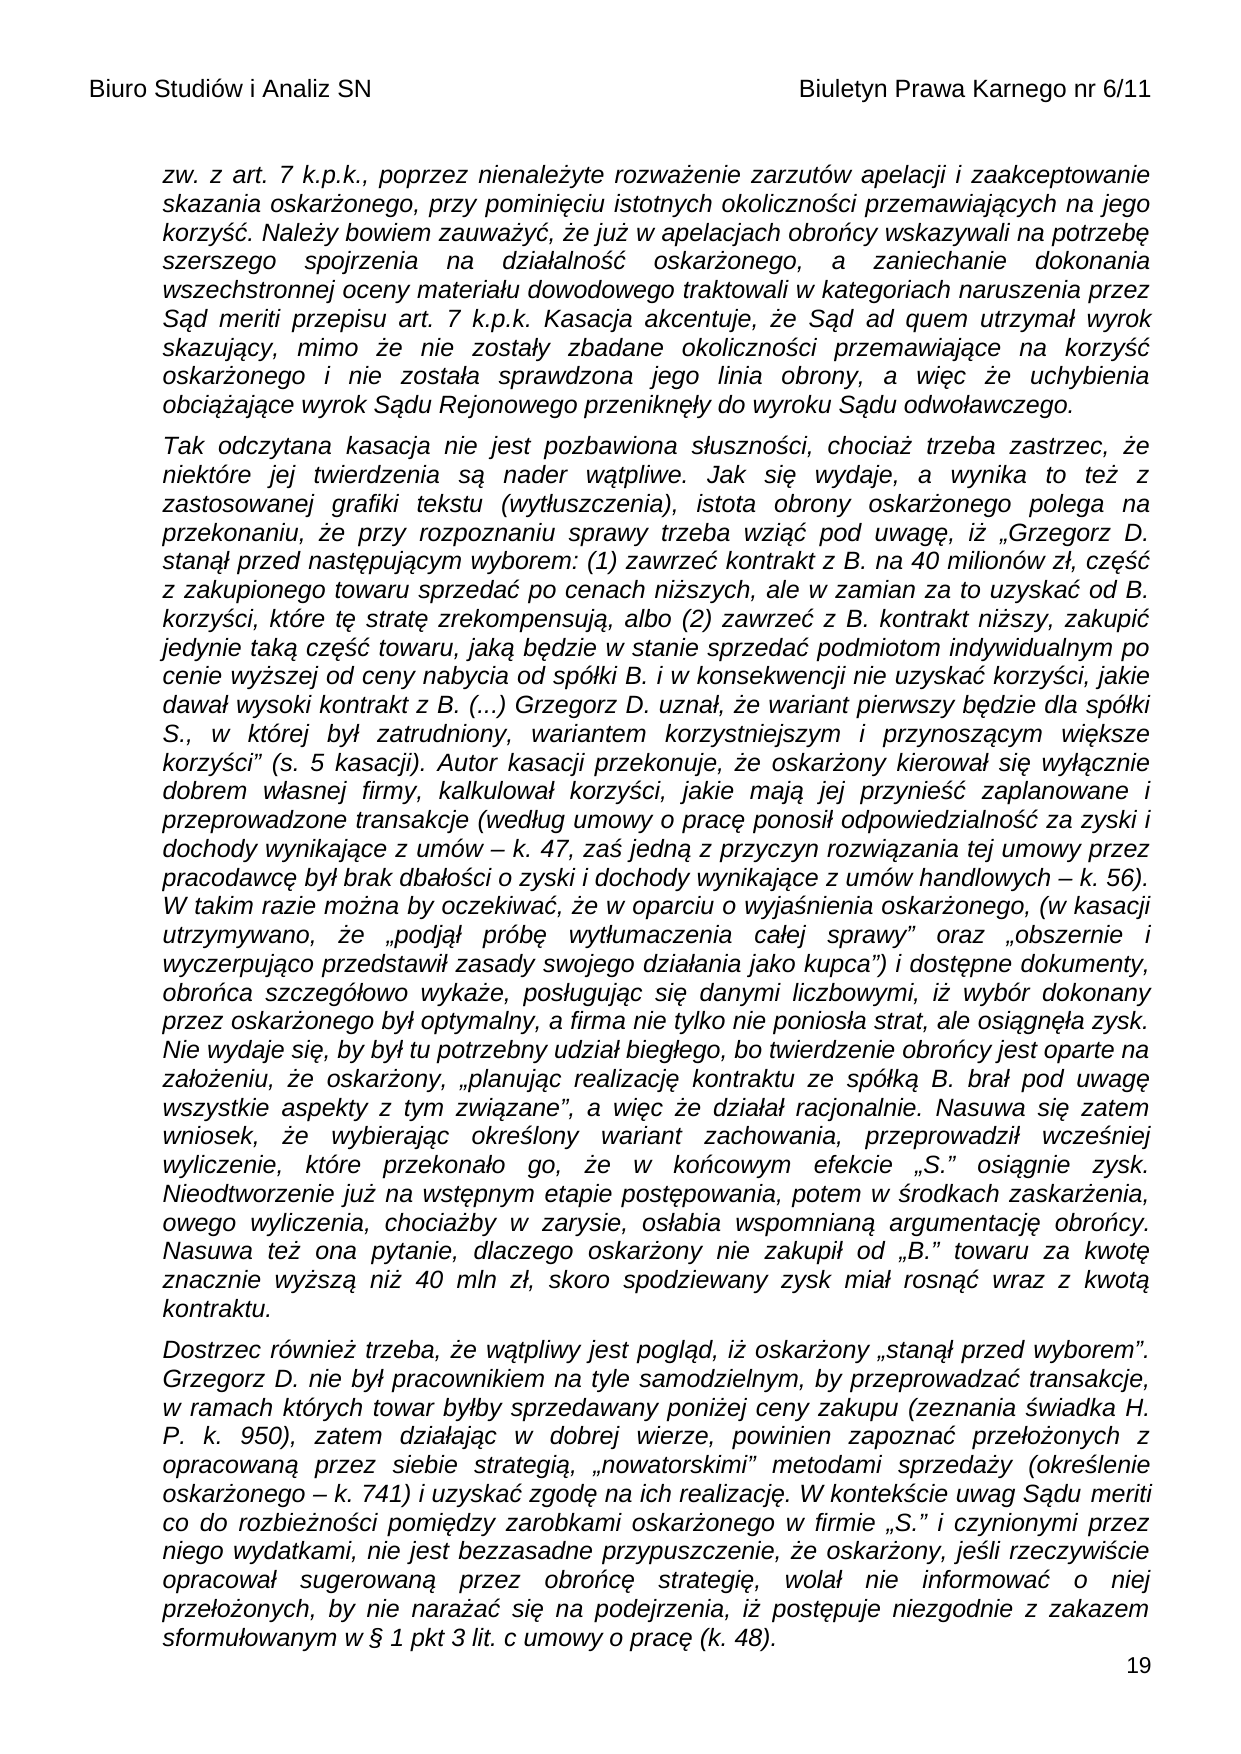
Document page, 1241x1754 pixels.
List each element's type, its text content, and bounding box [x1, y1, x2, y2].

text Tak odczytana kasacja nie jest pozbawiona słuszności, chociaż trzeba zastrzec, że niektóre jej twierdzenia są nader wątpliwe. Jak się wydaje, a wynika to też z zastosowanej grafiki tekstu (wytłuszczenia), istota obrony oskarżonego polega na przekonaniu, że przy rozpoznaniu sprawy trzeba wziąć pod uwagę, iż „Grzegorz D. stanął przed następującym wyborem: (1) zawrzeć kontrakt z B. na 40 milionów zł, część z zakupionego towaru sprzedać po cenach niższych, ale w zamian za to uzyskać od B. korzyści, które tę stratę zrekompensują, albo (2) zawrzeć z B. kontrakt niższy, zakupić jedynie taką część towaru, jaką będzie w stanie sprzedać podmiotom indywidualnym po cenie wyższej od ceny nabycia od spółki B. i w konsekwencji nie uzyskać korzyści, jakie dawał wysoki kontrakt z B. (...) Grzegorz D. uznał, że wariant pierwszy będzie dla spółki S., w której był zatrudniony, wariantem korzystniejszym i przynoszącym większe korzyści” (s. 5 kasacji). Autor kasacji przekonuje, że oskarżony kierował się wyłącznie dobrem własnej firmy, kalkulował korzyści, jakie mają jej przynieść zaplanowane i przeprowadzone transakcje (według umowy o pracę ponosił odpowiedzialność za zyski i dochody wynikające z umów – k. 47, zaś jedną z przyczyn rozwiązania tej umowy przez pracodawcę był brak dbałości o zyski i dochody wynikające z umów handlowych – k. 56). W takim razie można by oczekiwać, że w oparciu o wyjaśnienia oskarżonego, (w kasacji utrzymywano, że „podjął próbę wytłumaczenia całej sprawy” oraz „obszernie i wyczerpująco przedstawił zasady swojego działania jako kupca”) i dostępne dokumenty, obrońca szczegółowo wykaże, posługując się danymi liczbowymi, iż wybór dokonany przez oskarżonego był optymalny, a firma nie tylko nie poniosła strat, ale osiągnęła zysk. Nie wydaje się, by był tu potrzebny udział biegłego, bo twierdzenie obrońcy jest oparte na założeniu, że oskarżony, „planując realizację kontraktu ze spółką B. brał pod uwagę wszystkie aspekty z tym związane”, a więc że działał racjonalnie. Nasuwa się zatem wniosek, że wybierając określony wariant zachowania, przeprowadził wcześniej wyliczenie, które przekonało go, że w końcowym efekcie „S.” osiągnie zysk. Nieodtworzenie już na wstępnym etapie postępowania, potem w środkach zaskarżenia, owego wyliczenia, chociażby w zarysie, osłabia wspomnianą argumentację obrońcy. Nasuwa też ona pytanie, dlaczego oskarżony nie zakupił od „B.” towaru za kwotę znacznie wyższą niż 40 mln zł, skoro spodziewany zysk miał rosnąć wraz z kwotą kontraktu. [162, 431, 1152, 1322]
text Dostrzec również trzeba, że wątpliwy jest pogląd, iż oskarżony „stanął przed wyborem”. Grzegorz D. nie był pracownikiem na tyle samodzielnym, by przeprowadzać transakcje, w ramach których towar byłby sprzedawany poniżej ceny zakupu (zeznania świadka H. P. k. 950), zatem działając w dobrej wierze, powinien zapoznać przełożonych z opracowaną przez siebie strategią, „nowatorskimi” metodami sprzedaży (określenie oskarżonego – k. 741) i uzyskać zgodę na ich realizację. W kontekście uwag Sądu meriti co do rozbieżności pomiędzy zarobkami oskarżonego w firmie „S.” i czynionymi przez niego wydatkami, nie jest bezzasadne przypuszczenie, że oskarżony, jeśli rzeczywiście opracował sugerowaną przez obrońcę strategię, wolał nie informować o niej przełożonych, by nie narażać się na podejrzenia, iż postępuje niezgodnie z zakazem sformułowanym w § 1 pkt 3 lit. c umowy o pracę (k. 48). [162, 1335, 1152, 1651]
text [162, 160, 1152, 419]
